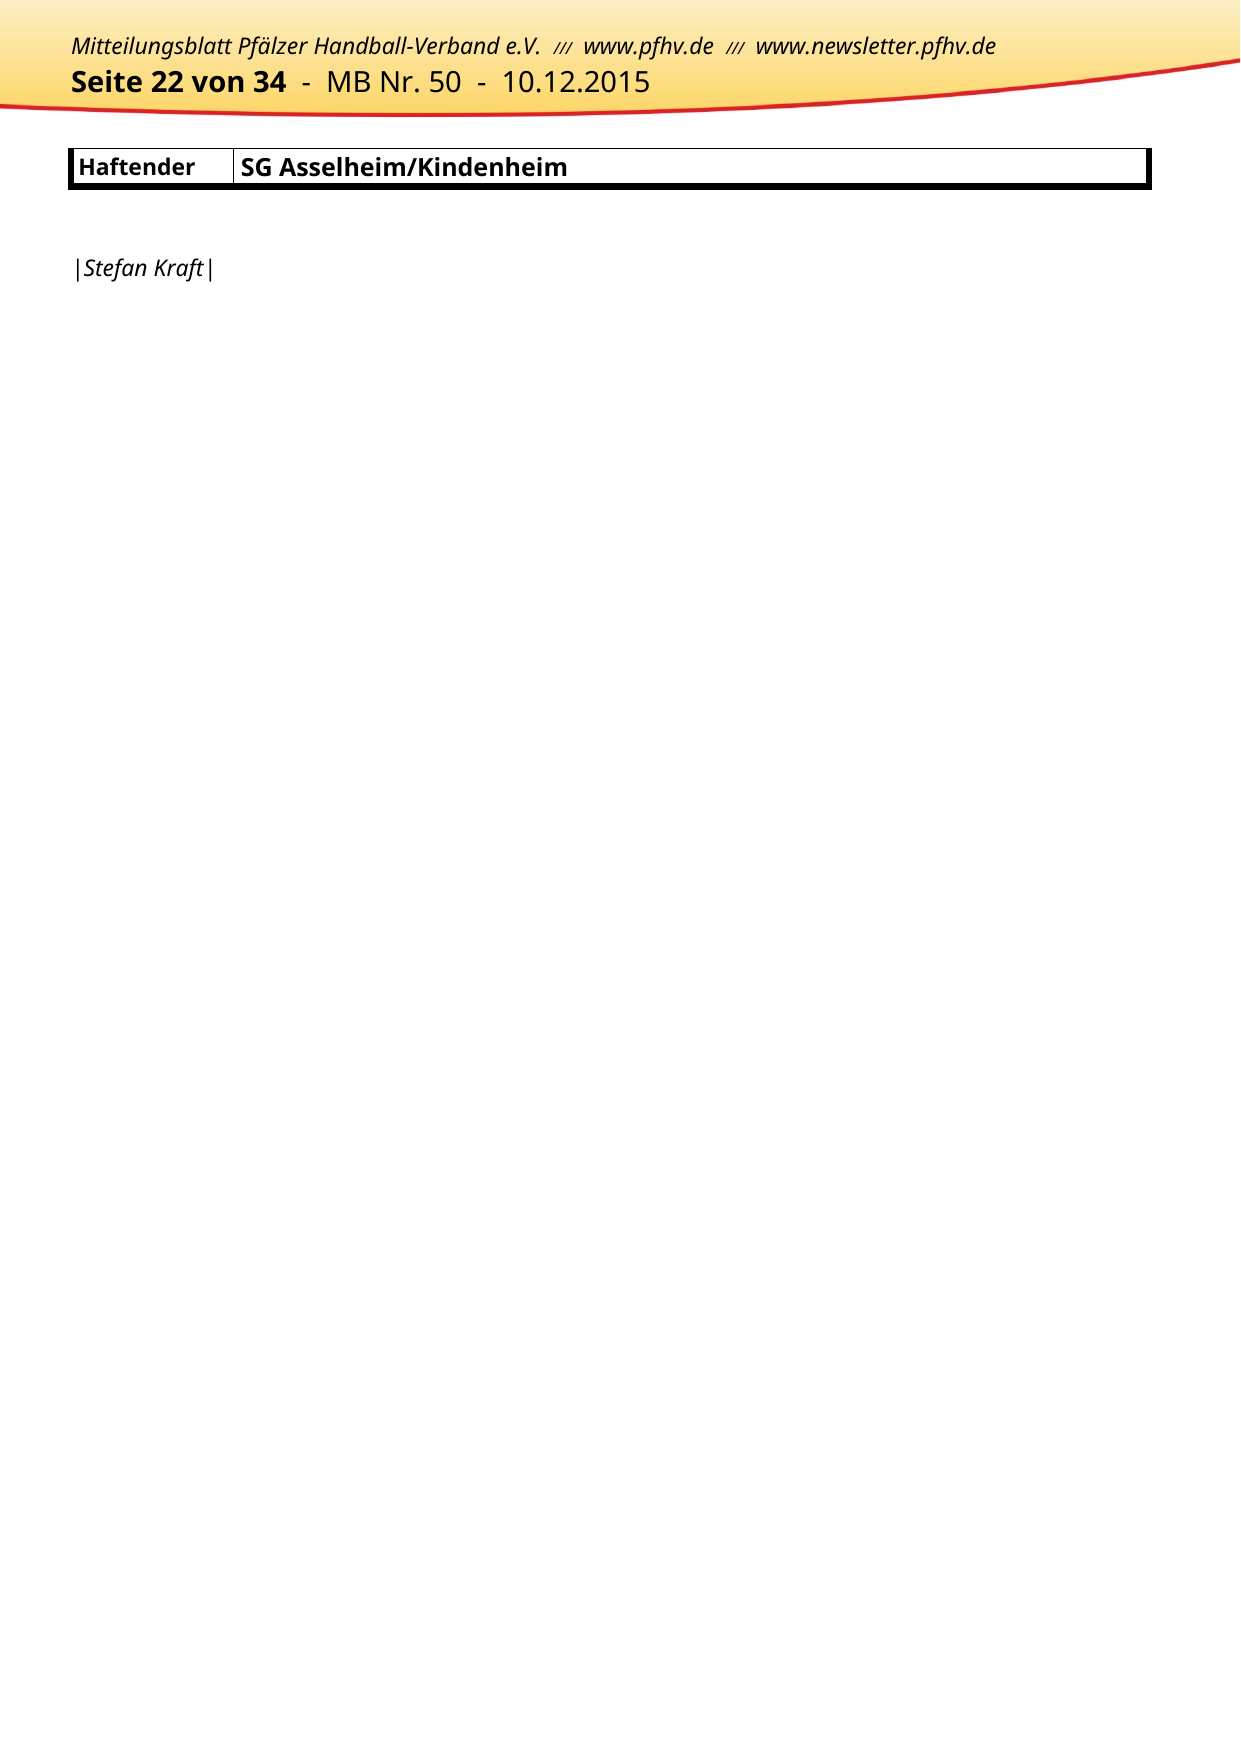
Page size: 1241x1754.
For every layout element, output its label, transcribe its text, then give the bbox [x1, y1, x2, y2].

text |Stefan Kraft| [71, 252, 1169, 283]
picture [0, 0, 1241, 117]
table_cell SG Asselheim/Kindenheim [234, 149, 1146, 183]
table_cell Haftender [74, 149, 233, 183]
